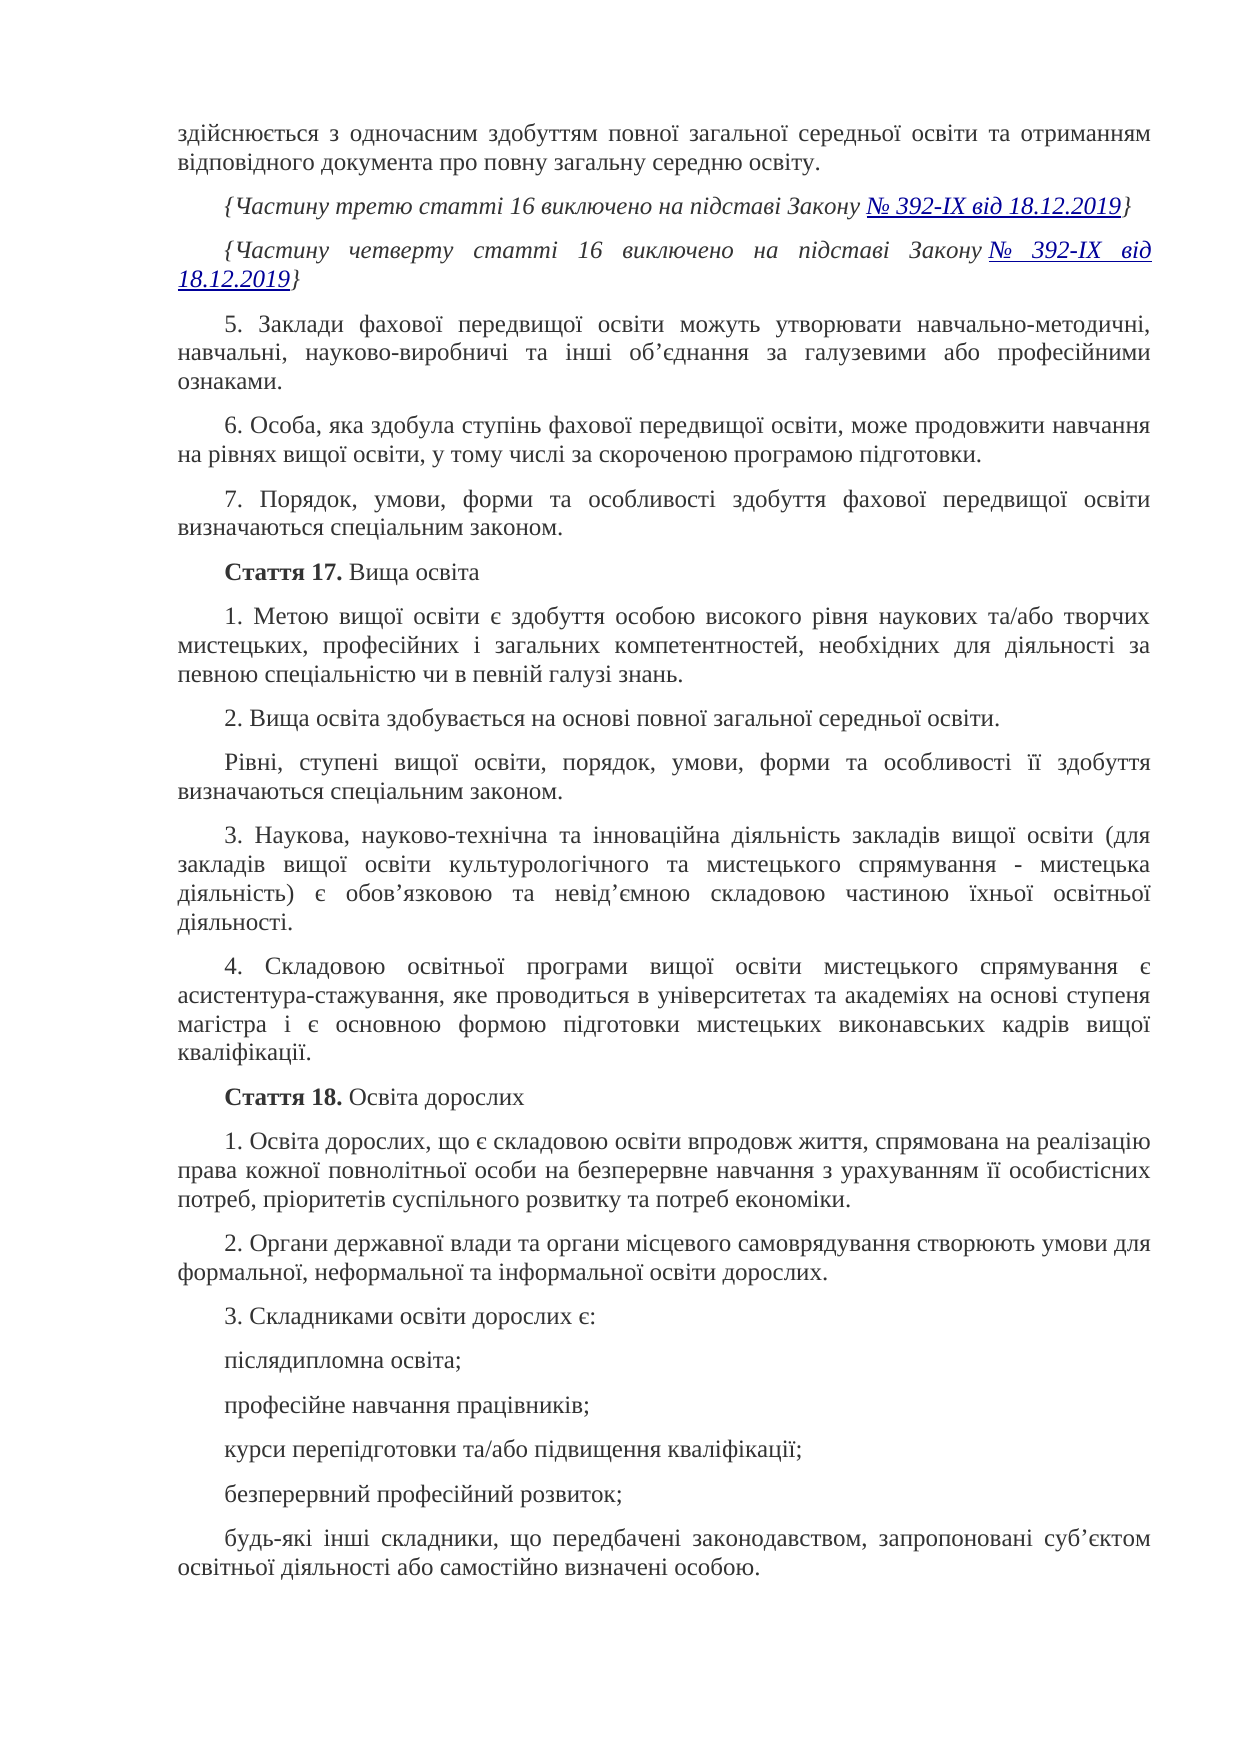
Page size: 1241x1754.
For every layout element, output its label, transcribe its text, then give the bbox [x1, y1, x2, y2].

text 3. Наукова, науково-технічна та інноваційна діяльність закладів вищої освіти (для закладів вищої освіти культурологічного та мистецького спрямування - мистецька діяльність) є обов’язковою та невід’ємною складовою частиною їхньої освітньої діяльності. [177, 821, 1152, 936]
text {Частину четверту статті 16 виключено на підставі Закону № 392-IX від 18.12.2019} [177, 236, 1152, 293]
text {Частину третю статті 16 виключено на підставі Закону № 392-IX від 18.12.2019} [177, 191, 1152, 220]
text післядипломна освіта; [177, 1346, 1152, 1374]
text безперервний професійний розвиток; [177, 1479, 1152, 1507]
text 4. Складовою освітньої програми вищої освіти мистецького спрямування є асистентура-стажування, яке проводиться в університетах та академіях на основі ступеня магістра і є основною формою підготовки мистецьких виконавських кадрів вищої кваліфікації. [177, 951, 1152, 1066]
text Рівні, ступені вищої освіти, порядок, умови, форми та особливості її здобуття визначаються спеціальним законом. [177, 747, 1152, 805]
text 6. Особа, яка здобула ступінь фахової передвищої освіти, може продовжити навчання на рівнях вищої освіти, у тому числі за скороченою програмою підготовки. [177, 411, 1152, 468]
text Стаття 18. Освіта дорослих [177, 1082, 1152, 1111]
text 5. Заклади фахової передвищої освіти можуть утворювати навчально-методичні, навчальні, науково-виробничі та інші об’єднання за галузевими або професійними ознаками. [177, 309, 1152, 395]
text 2. Вища освіта здобувається на основі повної загальної середньої освіти. [177, 703, 1152, 732]
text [177, 118, 1152, 176]
text 7. Порядок, умови, форми та особливості здобуття фахової передвищої освіти визначаються спеціальним законом. [177, 484, 1152, 541]
text 1. Метою вищої освіти є здобуття особою високого рівня наукових та/або творчих мистецьких, професійних і загальних компетентностей, необхідних для діяльності за певною спеціальністю чи в певній галузі знань. [177, 601, 1152, 687]
text 2. Органи державної влади та органи місцевого самоврядування створюють умови для формальної, неформальної та інформальної освіти дорослих. [177, 1228, 1152, 1286]
text курси перепідготовки та/або підвищення кваліфікації; [177, 1434, 1152, 1463]
text будь-які інші складники, що передбачені законодавством, запропоновані суб’єктом освітньої діяльності або самостійно визначені особою. [177, 1523, 1152, 1581]
text Стаття 17. Вища освіта [177, 557, 1152, 586]
text 3. Складниками освіти дорослих є: [177, 1301, 1152, 1330]
text професійне навчання працівників; [177, 1390, 1152, 1419]
text 1. Освіта дорослих, що є складовою освіти впродовж життя, спрямована на реалізацію права кожної повнолітньої особи на безперервне навчання з урахуванням її особистісних потреб, пріоритетів суспільного розвитку та потреб економіки. [177, 1126, 1152, 1212]
